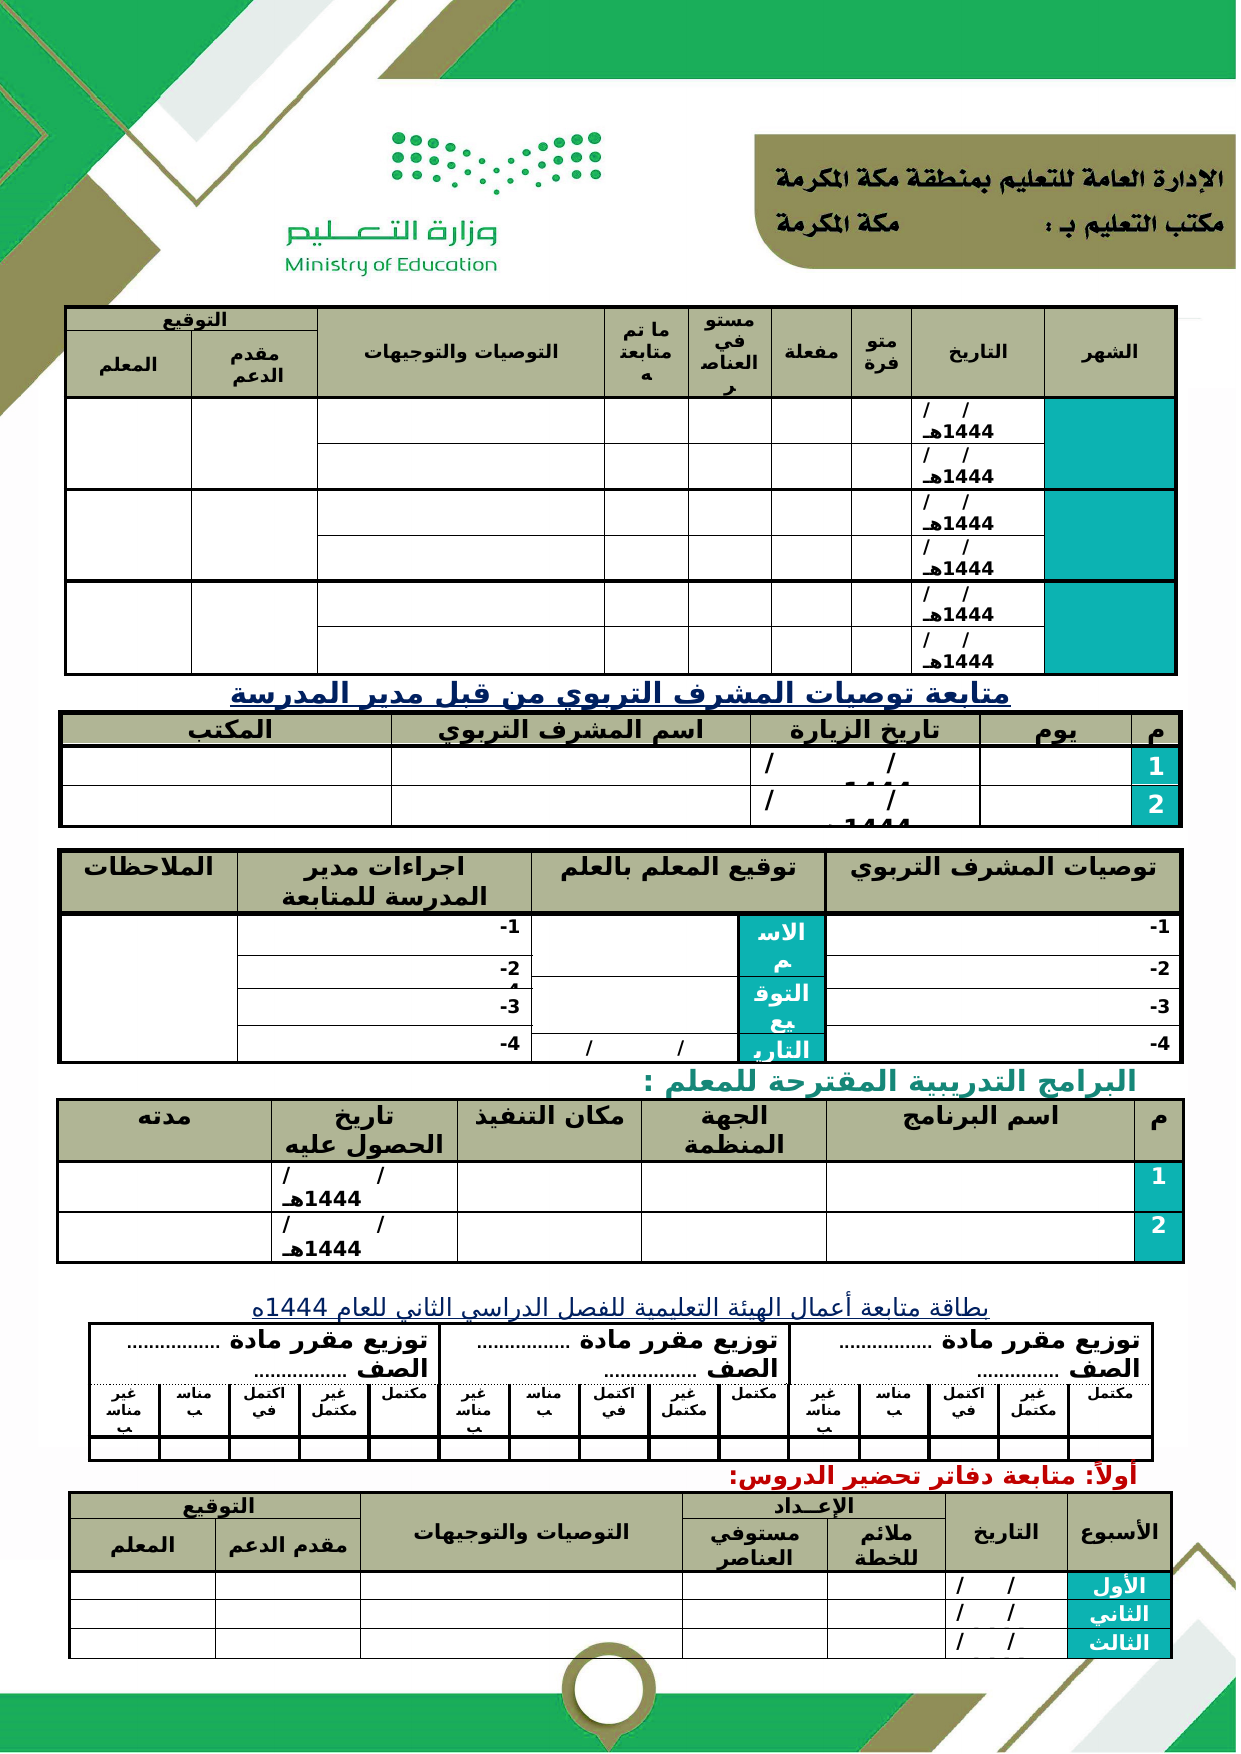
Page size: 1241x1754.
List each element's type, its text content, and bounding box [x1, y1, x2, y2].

table_cell [71, 1629, 215, 1658]
table_cell [458, 1163, 641, 1211]
table_cell 3- [238, 989, 531, 1025]
table_cell [161, 1439, 228, 1458]
table_cell [361, 1629, 682, 1658]
table_header توزيع مقرر مادة ................. الصف ................. [441, 1325, 788, 1383]
table_header توصيات المشرف التربوي [827, 853, 1179, 911]
table_cell [852, 536, 911, 579]
table_cell مقدم الدعم [192, 331, 317, 396]
table_cell [689, 444, 771, 488]
table_cell [361, 1600, 682, 1628]
table_cell غير مناسب [441, 1384, 508, 1435]
table_header الأسبوع [1068, 1494, 1170, 1570]
table_header اجراءات مدير المدرسة للمتابعة [238, 853, 531, 911]
table_cell [1070, 1439, 1151, 1458]
table_cell [63, 786, 391, 825]
table_cell [581, 1439, 647, 1458]
table_cell [827, 1213, 1134, 1261]
table_cell [828, 1600, 945, 1628]
table_header التاريخ [912, 309, 1044, 396]
table_cell / / 1444هـ [912, 399, 1044, 443]
table_cell [772, 583, 851, 626]
table_cell [67, 491, 191, 579]
table_header تاريخ الزيارة [751, 715, 979, 743]
table_cell مناسب [511, 1384, 578, 1435]
table_cell [772, 491, 851, 534]
table_cell 2- 4- 5- 6- [238, 956, 531, 988]
table_cell التوقيع [740, 977, 824, 1033]
table_cell المعلم [71, 1519, 215, 1570]
table_cell مقدم الدعم [216, 1519, 360, 1570]
table_cell [981, 748, 1131, 784]
table_cell [532, 916, 737, 976]
table_cell [318, 627, 604, 673]
table_header ما تم متابعته [605, 309, 688, 396]
table_cell غير مناسب [790, 1384, 858, 1435]
table_cell [683, 1573, 827, 1599]
table_cell / / 1444هـ [751, 786, 979, 825]
table_cell [683, 1629, 827, 1658]
table_cell [318, 399, 604, 443]
table_cell / / 1444هـ [532, 1034, 737, 1061]
table_cell [689, 491, 771, 534]
table_cell [689, 399, 771, 443]
table_cell [852, 583, 911, 626]
table_cell مناسب [861, 1384, 927, 1435]
table_cell 4- [827, 1026, 1179, 1061]
text بطاقة متابعة أعمال الهيئة التعليمية للفصل الدراسي الثاني للعام 1444ه [103, 1293, 1138, 1322]
table_header التوصيات والتوجيهات [318, 309, 604, 396]
table_cell [59, 1213, 271, 1261]
table_cell غير مكتمل [301, 1384, 367, 1435]
table_cell [772, 627, 851, 673]
table_cell [852, 491, 911, 534]
table_cell / / 1444هـ [912, 491, 1044, 534]
table_cell [827, 1163, 1134, 1211]
table_cell [605, 627, 688, 673]
table_cell 2 [1135, 1213, 1182, 1261]
table_header الملاحظات [62, 853, 237, 911]
table_cell [318, 536, 604, 579]
picture [0, 0, 1236, 1754]
table_header مستوفي العناصر [689, 309, 771, 396]
table_header التاريخ [946, 1494, 1067, 1570]
table_cell مناسب [161, 1384, 228, 1435]
table_header التوقيع [71, 1494, 360, 1518]
table_cell [1045, 583, 1174, 673]
table_cell 4- [238, 1026, 531, 1061]
table_cell [67, 399, 191, 488]
table_cell اكتمل في [931, 1384, 997, 1435]
table_cell [852, 444, 911, 488]
table_cell [511, 1439, 578, 1458]
table_cell / / 1444هـ [272, 1213, 457, 1261]
table_cell [441, 1439, 508, 1458]
table_cell [651, 1439, 717, 1458]
table_cell المعلم [67, 331, 191, 396]
table_cell [192, 491, 317, 579]
table_cell 1- 3- 4- 5- 6- [827, 916, 1179, 955]
table_cell اكتمل في [581, 1384, 647, 1435]
table_cell 2- [827, 956, 1179, 988]
table_header توزيع مقرر مادة ................. الصف ................. [91, 1325, 438, 1383]
text متابعة توصيات المشرف التربوي من قبل مدير المدرسة [103, 676, 1138, 710]
text أولاً: متابعة دفاتر تحضير الدروس: [103, 1462, 1138, 1491]
table_cell [790, 1439, 858, 1458]
table_header الشهر [1045, 309, 1174, 396]
table_header الإعــداد [683, 1494, 945, 1518]
table_cell 2 [1132, 786, 1178, 825]
table_cell الثالث [1068, 1629, 1170, 1658]
table_cell [361, 1573, 682, 1599]
table_cell غير مكتمل [1000, 1384, 1067, 1435]
table_cell [1045, 399, 1174, 488]
table_cell الثاني [1068, 1600, 1170, 1628]
table_cell [931, 1439, 997, 1458]
table_cell [605, 583, 688, 626]
table_cell [689, 536, 771, 579]
table_cell / / 1444هـ [912, 583, 1044, 626]
table_header متوفرة [852, 309, 911, 396]
table_cell [852, 627, 911, 673]
table_cell [642, 1213, 826, 1261]
table_cell [71, 1573, 215, 1599]
table_cell مستوفي العناصر [683, 1519, 827, 1570]
table_cell 1 [1135, 1163, 1182, 1211]
table_cell 3- [827, 989, 1179, 1025]
text البرامج التدريبية المقترحة للمعلم : [103, 1064, 1138, 1098]
table_cell [861, 1439, 927, 1458]
table_header توقيع المعلم بالعلم [532, 853, 824, 911]
table_header يوم الزيارة [981, 715, 1131, 743]
table_cell [981, 786, 1131, 825]
table_cell [828, 1573, 945, 1599]
table_cell [642, 1163, 826, 1211]
table_header التوقيع [67, 309, 317, 330]
table_header الجهة المنظمة [642, 1101, 826, 1160]
table_cell [63, 748, 391, 784]
table_cell [689, 583, 771, 626]
table_cell التاريخ [740, 1034, 824, 1061]
table_cell [605, 399, 688, 443]
table_cell [392, 786, 750, 825]
table_cell مكتمل [371, 1384, 437, 1435]
table_cell [605, 444, 688, 488]
table_header مدته [59, 1101, 271, 1160]
table_cell [828, 1629, 945, 1658]
table_cell [458, 1213, 641, 1261]
table_cell [318, 491, 604, 534]
table_cell [683, 1600, 827, 1628]
table_cell غير مكتمل [651, 1384, 717, 1435]
table_cell [301, 1439, 367, 1458]
table_cell / / 1444ه [946, 1600, 1067, 1628]
table_cell / / 1444ه [946, 1629, 1067, 1658]
table_header مفعلة [772, 309, 851, 396]
table_cell [91, 1439, 158, 1458]
table_cell [192, 583, 317, 673]
table_cell 1- [238, 916, 531, 955]
table_cell [71, 1600, 215, 1628]
table_cell [689, 627, 771, 673]
table_cell [318, 583, 604, 626]
table_cell / / 1444هـ [912, 536, 1044, 579]
table_cell [318, 444, 604, 488]
table_header التوصيات والتوجيهات [361, 1494, 682, 1570]
table_cell [216, 1573, 360, 1599]
table_cell [192, 399, 317, 488]
table_cell [605, 536, 688, 579]
table_cell / / 1444هـ [912, 444, 1044, 488]
table_cell اكتمل في [231, 1384, 298, 1435]
table_cell [852, 399, 911, 443]
table_cell / / 1444هـ [272, 1163, 457, 1211]
table_cell [62, 916, 237, 1061]
table_header مكان التنفيذ [458, 1101, 641, 1160]
table_cell [216, 1629, 360, 1658]
table_cell [59, 1163, 271, 1211]
table_cell [392, 748, 750, 784]
table_header توزيع مقرر مادة ................. الصف ............... [791, 1325, 1151, 1383]
table_header اسم المشرف التربوي [392, 715, 750, 743]
table_header المكتب [63, 715, 391, 743]
table_cell الأول [1068, 1573, 1170, 1599]
table_cell [67, 583, 191, 673]
table_cell / / 1444ه [946, 1573, 1067, 1599]
table_header اسم البرنامج [827, 1101, 1134, 1160]
table_cell / / 1444هـ [912, 627, 1044, 673]
table_cell [1045, 491, 1174, 579]
table_cell [772, 444, 851, 488]
table_cell [721, 1439, 787, 1458]
table_cell ملائم للخطة [828, 1519, 945, 1570]
table_cell مكتمل [1070, 1384, 1151, 1435]
table_cell الاسم [740, 916, 824, 976]
table_cell [216, 1600, 360, 1628]
table_cell [1000, 1439, 1067, 1458]
table_cell غير مناسب [91, 1384, 158, 1435]
table_cell [772, 536, 851, 579]
table_header م [1132, 715, 1178, 743]
table_cell [532, 977, 737, 1033]
table_header تاريخ الحصول عليه [272, 1101, 457, 1160]
table_cell [772, 399, 851, 443]
table_cell [371, 1439, 437, 1458]
table_cell 1 [1132, 748, 1178, 784]
table_cell / / 1444هـ [751, 748, 979, 784]
table_cell [605, 491, 688, 534]
table_header م [1135, 1101, 1182, 1160]
table_cell مكتمل [721, 1384, 787, 1435]
table_cell [231, 1439, 298, 1458]
